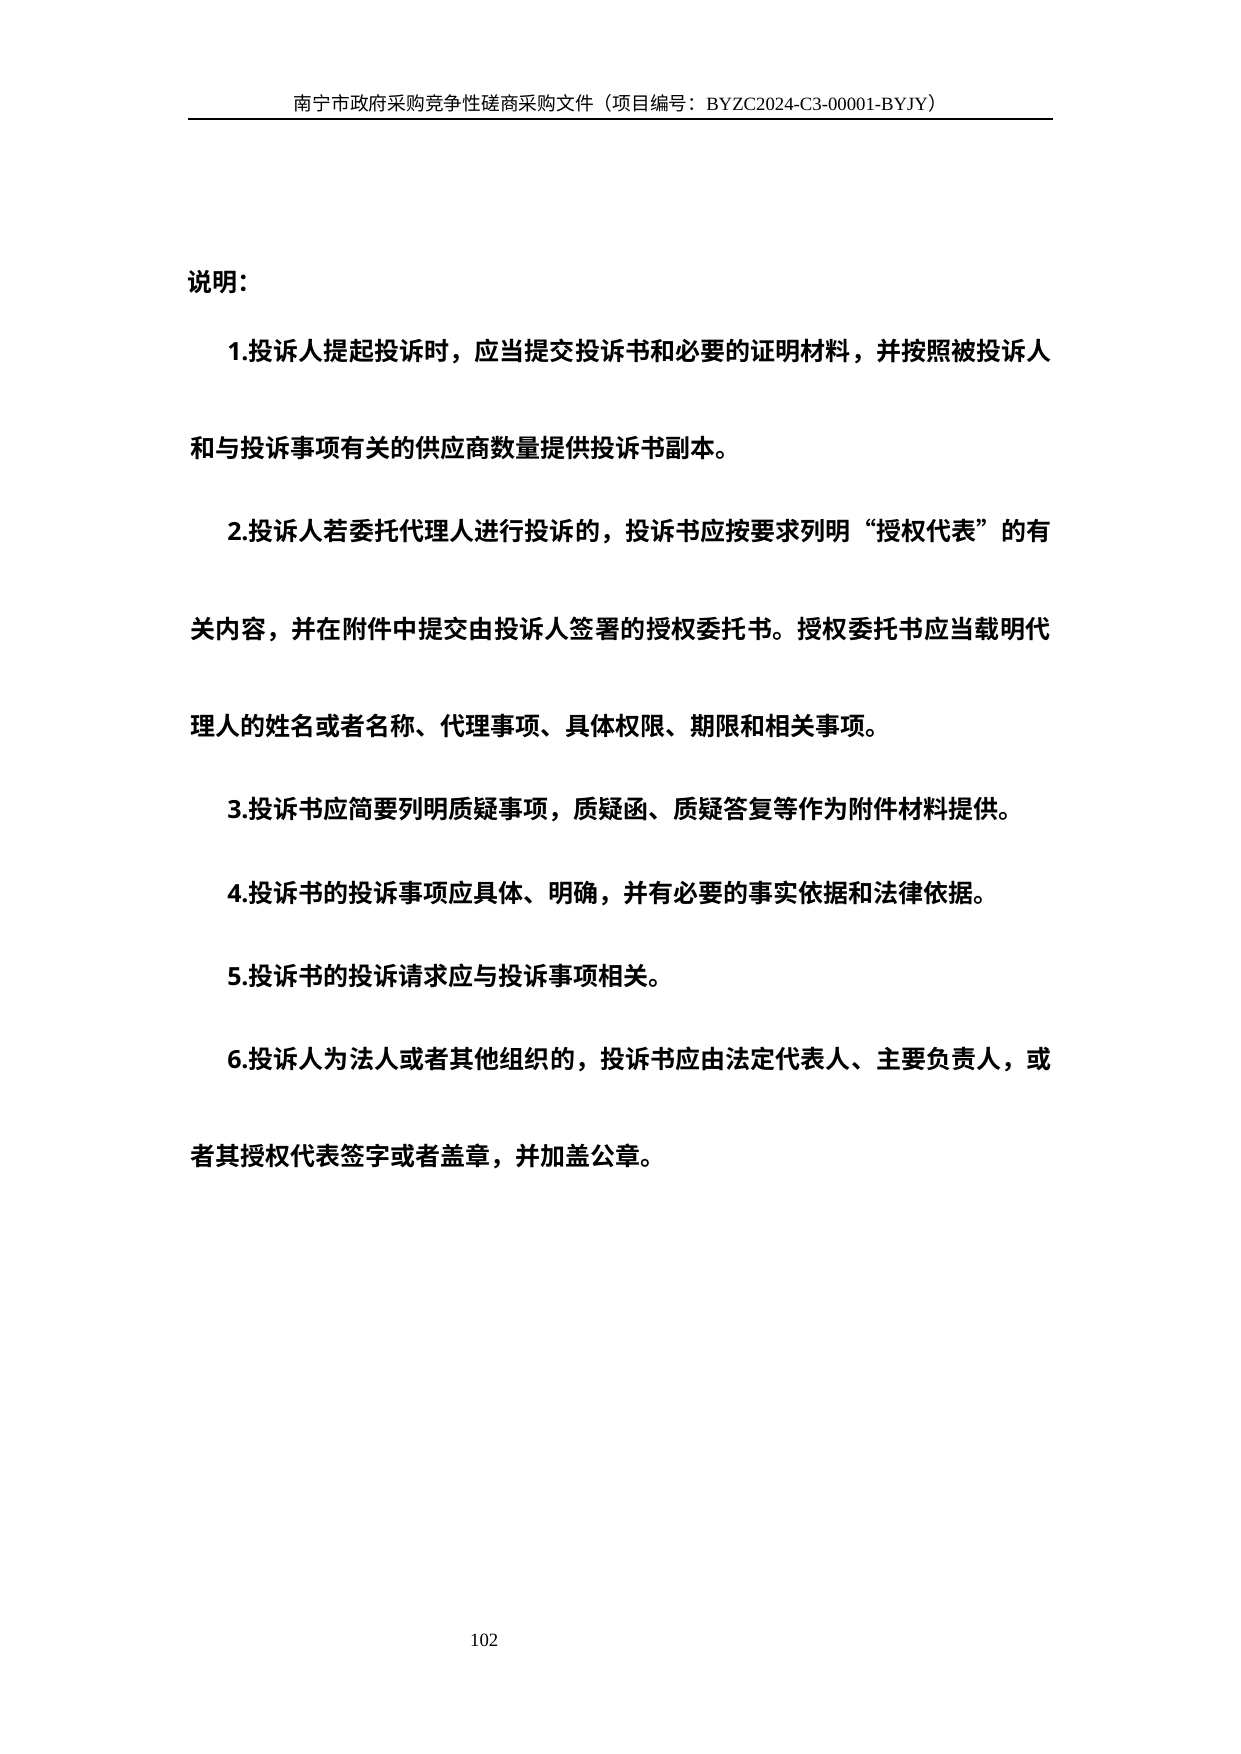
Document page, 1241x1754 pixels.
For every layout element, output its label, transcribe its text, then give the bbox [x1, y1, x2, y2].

text 说明： [187, 262, 1053, 299]
text 3.投诉书应简要列明质疑事项，质疑函、质疑答复等作为附件材料提供。 [190, 776, 1053, 841]
text 5.投诉书的投诉请求应与投诉事项相关。 [190, 942, 1053, 1007]
text 1.投诉人提起投诉时，应当提交投诉书和必要的证明材料，并按照被投诉人和与投诉事项有关的供应商数量提供投诉书副本。 [190, 317, 1053, 479]
text 2.投诉人若委托代理人进行投诉的，投诉书应按要求列明“授权代表”的有关内容，并在附件中提交由投诉人签署的授权委托书。授权委托书应当载明代理人的姓名或者名称、代理事项、具体权限、期限和相关事项。 [190, 497, 1053, 757]
text 6.投诉人为法人或者其他组织的，投诉书应由法定代表人、主要负责人，或者其授权代表签字或者盖章，并加盖公章。 [190, 1025, 1053, 1187]
text 4.投诉书的投诉事项应具体、明确，并有必要的事实依据和法律依据。 [190, 859, 1053, 924]
